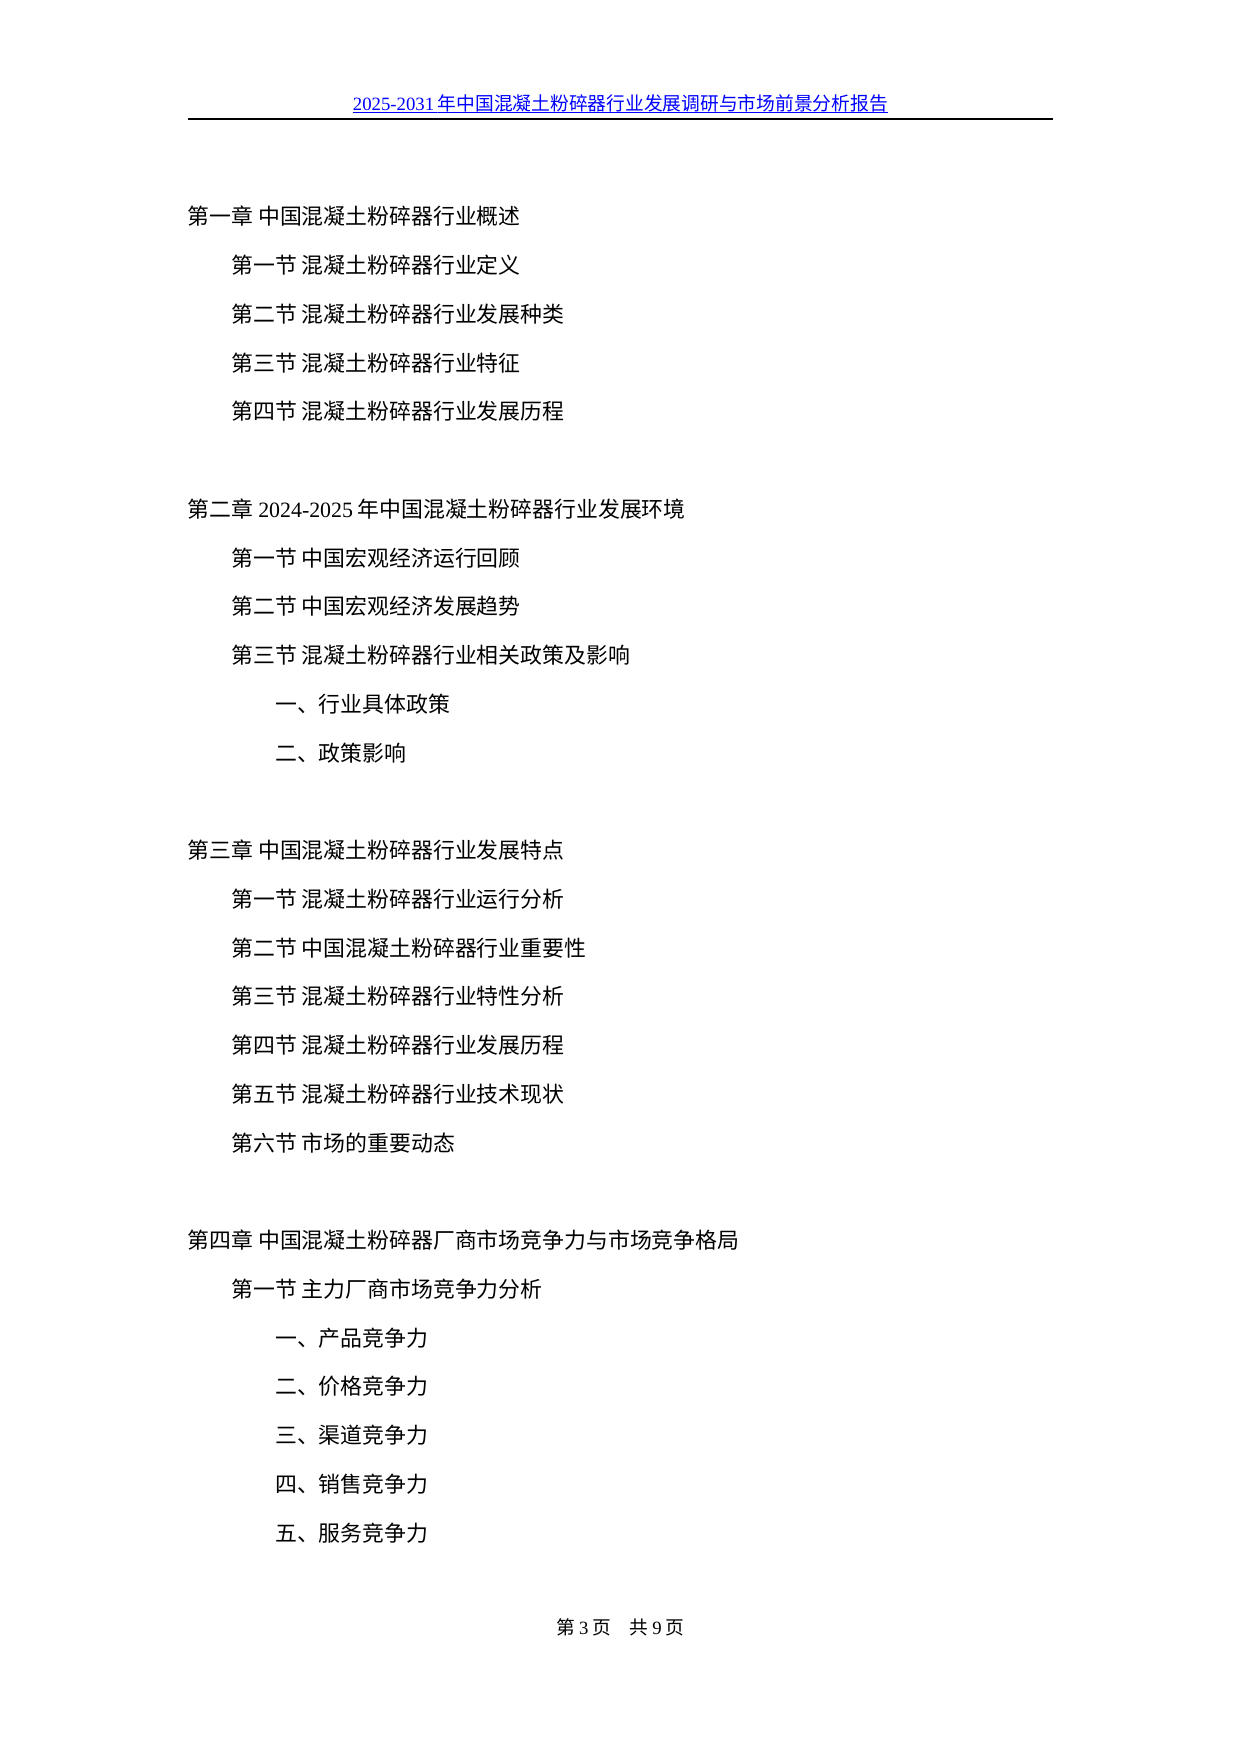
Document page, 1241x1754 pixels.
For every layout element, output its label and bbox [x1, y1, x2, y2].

text [187, 150, 1053, 1548]
